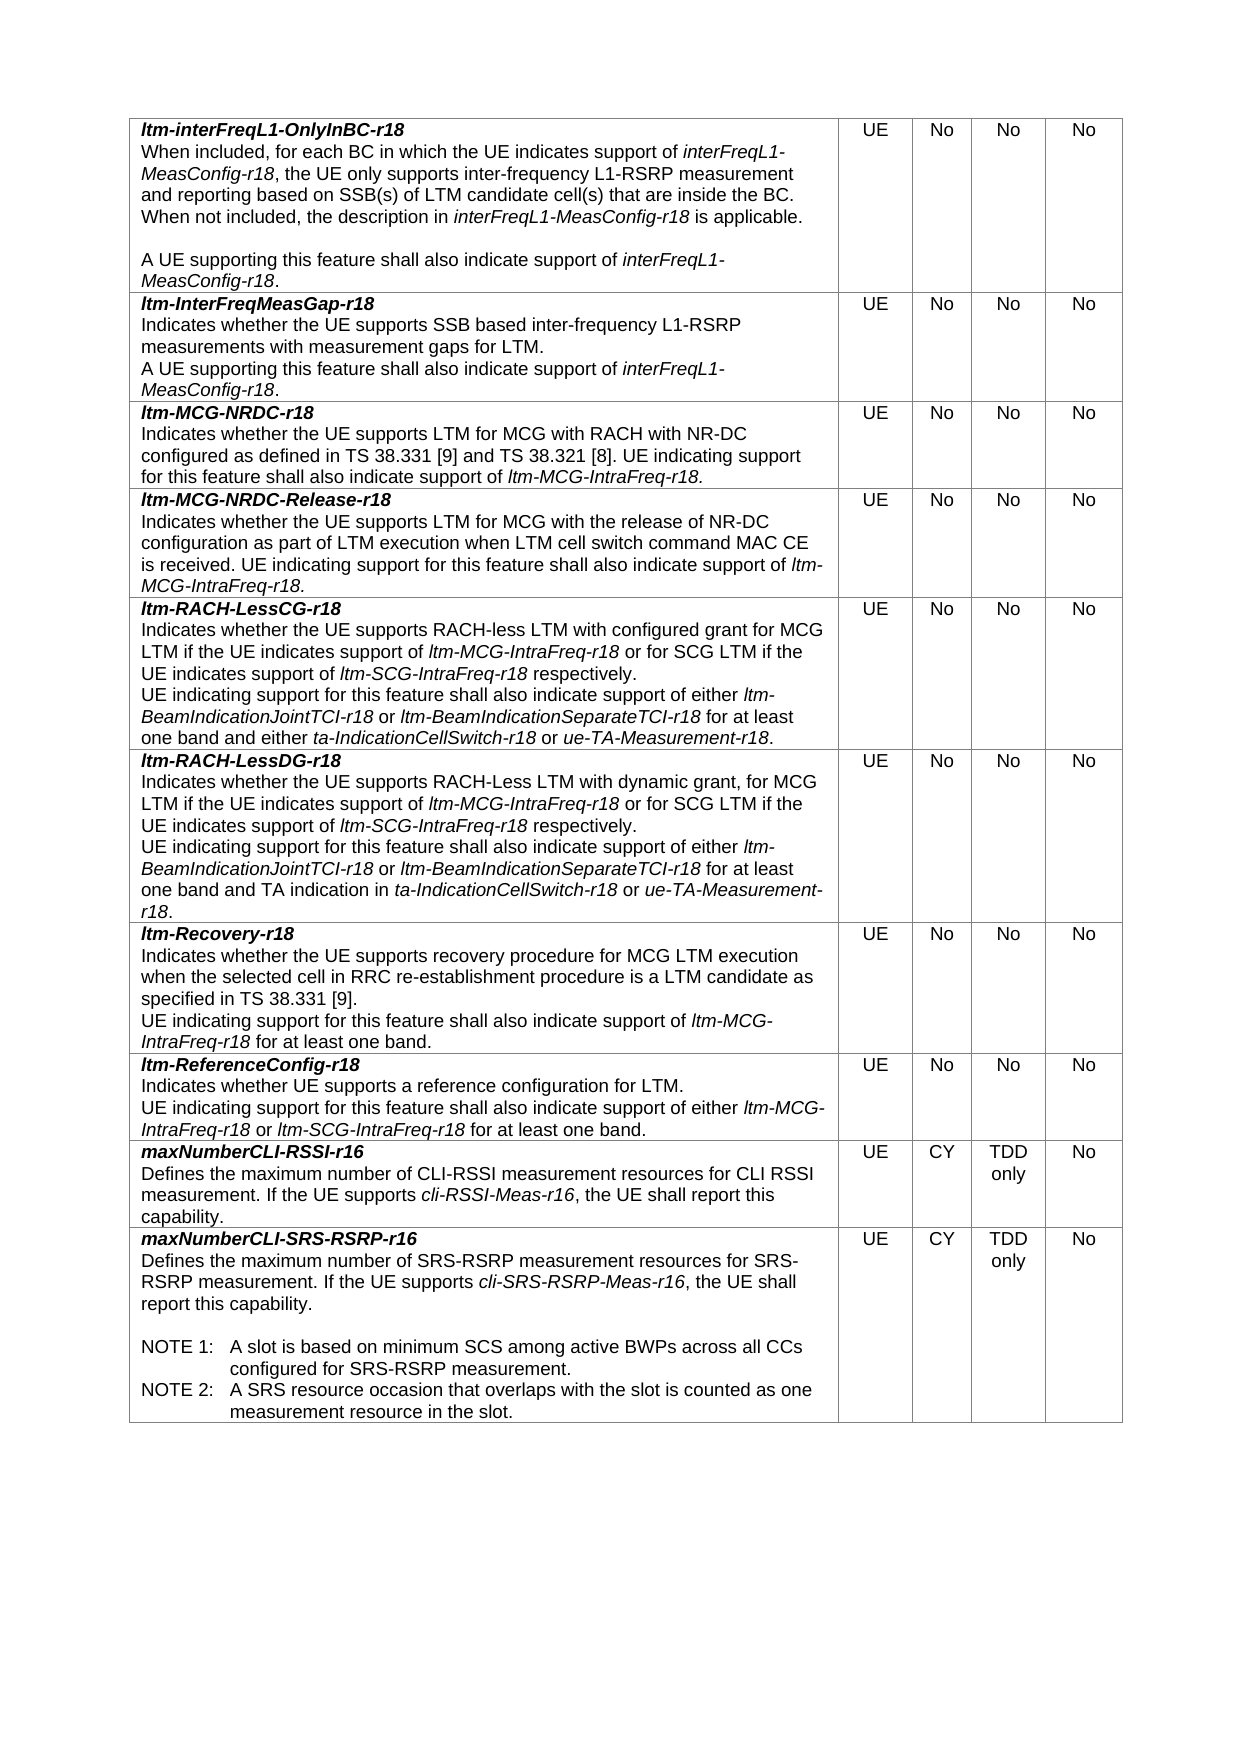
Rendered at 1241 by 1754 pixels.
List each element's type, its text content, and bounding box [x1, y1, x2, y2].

table_cell UE [839, 923, 912, 1053]
table_cell No [913, 1054, 971, 1140]
table_cell CY [913, 1228, 971, 1422]
table_cell No [1046, 598, 1122, 749]
table_cell ltm-MCG-NRDC-Release-r18 Indicates whether the UE supports LTM for MCG with the release of NR-DC configuration as part of LTM execution when LTM cell switch command MAC CE is received. UE indicating support for this feature shall also indicate support of ltm-MCG-IntraFreq-r18. [130, 489, 838, 597]
table_cell No [1046, 489, 1122, 597]
table_cell No [1046, 293, 1122, 401]
table_cell No [913, 119, 971, 292]
table_cell ltm-interFreqL1-OnlyInBC-r18 When included, for each BC in which the UE indicates support of interFreqL1-MeasConfig-r18, the UE only supports inter-frequency L1-RSRP measurement and reporting based on SSB(s) of LTM candidate cell(s) that are inside the BC. When not included, the description in interFreqL1-MeasConfig-r18 is applicable. A UE supporting this feature shall also indicate support of interFreqL1-MeasConfig-r18. [130, 119, 838, 292]
table_cell No [913, 923, 971, 1053]
table_cell ltm-RACH-LessCG-r18 Indicates whether the UE supports RACH-less LTM with configured grant for MCG LTM if the UE indicates support of ltm-MCG-IntraFreq-r18 or for SCG LTM if the UE indicates support of ltm-SCG-IntraFreq-r18 respectively. UE indicating support for this feature shall also indicate support of either ltm-BeamIndicationJointTCI-r18 or ltm-BeamIndicationSeparateTCI-r18 for at least one band and either ta-IndicationCellSwitch-r18 or ue-TA-Measurement-r18. [130, 598, 838, 749]
table_cell No [913, 750, 971, 922]
table_cell UE [839, 489, 912, 597]
table_cell No [972, 1054, 1045, 1140]
table_cell TDD only [972, 1141, 1045, 1227]
table_cell UE [839, 1228, 912, 1422]
table_cell No [1046, 402, 1122, 488]
table_cell UE [839, 402, 912, 488]
table_cell No [972, 750, 1045, 922]
table_cell UE [839, 293, 912, 401]
table_cell UE [839, 1141, 912, 1227]
table_cell ltm-ReferenceConfig-r18 Indicates whether UE supports a reference configuration for LTM. UE indicating support for this feature shall also indicate support of either ltm-MCG-IntraFreq-r18 or ltm-SCG-IntraFreq-r18 for at least one band. [130, 1054, 838, 1140]
table_cell TDD only [972, 1228, 1045, 1422]
table_cell No [913, 402, 971, 488]
table_cell No [1046, 750, 1122, 922]
table_cell UE [839, 1054, 912, 1140]
table_cell ltm-MCG-NRDC-r18 Indicates whether the UE supports LTM for MCG with RACH with NR-DC configured as defined in TS 38.331 [9] and TS 38.321 [8]. UE indicating support for this feature shall also indicate support of ltm-MCG-IntraFreq-r18. [130, 402, 838, 488]
table_cell No [1046, 1054, 1122, 1140]
table_cell No [1046, 1141, 1122, 1227]
table_cell maxNumberCLI-SRS-RSRP-r16 Defines the maximum number of SRS-RSRP measurement resources for SRS-RSRP measurement. If the UE supports cli-SRS-RSRP-Meas-r16, the UE shall report this capability. NOTE 1: A slot is based on minimum SCS among active BWPs across all CCs configured for SRS-RSRP measurement. NOTE 2: A SRS resource occasion that overlaps with the slot is counted as one measurement resource in the slot. [130, 1228, 838, 1422]
table_cell ltm-RACH-LessDG-r18 Indicates whether the UE supports RACH-Less LTM with dynamic grant, for MCG LTM if the UE indicates support of ltm-MCG-IntraFreq-r18 or for SCG LTM if the UE indicates support of ltm-SCG-IntraFreq-r18 respectively. UE indicating support for this feature shall also indicate support of either ltm-BeamIndicationJointTCI-r18 or ltm-BeamIndicationSeparateTCI-r18 for at least one band and TA indication in ta-IndicationCellSwitch-r18 or ue-TA-Measurement-r18. [130, 750, 838, 922]
table_cell No [972, 923, 1045, 1053]
table_cell ltm-Recovery-r18 Indicates whether the UE supports recovery procedure for MCG LTM execution when the selected cell in RRC re-establishment procedure is a LTM candidate as specified in TS 38.331 [9]. UE indicating support for this feature shall also indicate support of ltm-MCG-IntraFreq-r18 for at least one band. [130, 923, 838, 1053]
table_cell No [972, 489, 1045, 597]
table_cell No [1046, 923, 1122, 1053]
table_cell No [1046, 119, 1122, 292]
table_cell UE [839, 598, 912, 749]
table_cell No [913, 598, 971, 749]
table_cell No [972, 293, 1045, 401]
table_cell UE [839, 750, 912, 922]
table_cell No [972, 119, 1045, 292]
table_cell No [972, 598, 1045, 749]
table_cell CY [913, 1141, 971, 1227]
table_cell No [913, 293, 971, 401]
table_cell UE [839, 119, 912, 292]
table_cell No [1046, 1228, 1122, 1422]
table_cell No [913, 489, 971, 597]
table_cell ltm-InterFreqMeasGap-r18 Indicates whether the UE supports SSB based inter-frequency L1-RSRP measurements with measurement gaps for LTM. A UE supporting this feature shall also indicate support of interFreqL1-MeasConfig-r18. [130, 293, 838, 401]
table_cell No [972, 402, 1045, 488]
table_cell maxNumberCLI-RSSI-r16 Defines the maximum number of CLI-RSSI measurement resources for CLI RSSI measurement. If the UE supports cli-RSSI-Meas-r16, the UE shall report this capability. [130, 1141, 838, 1227]
